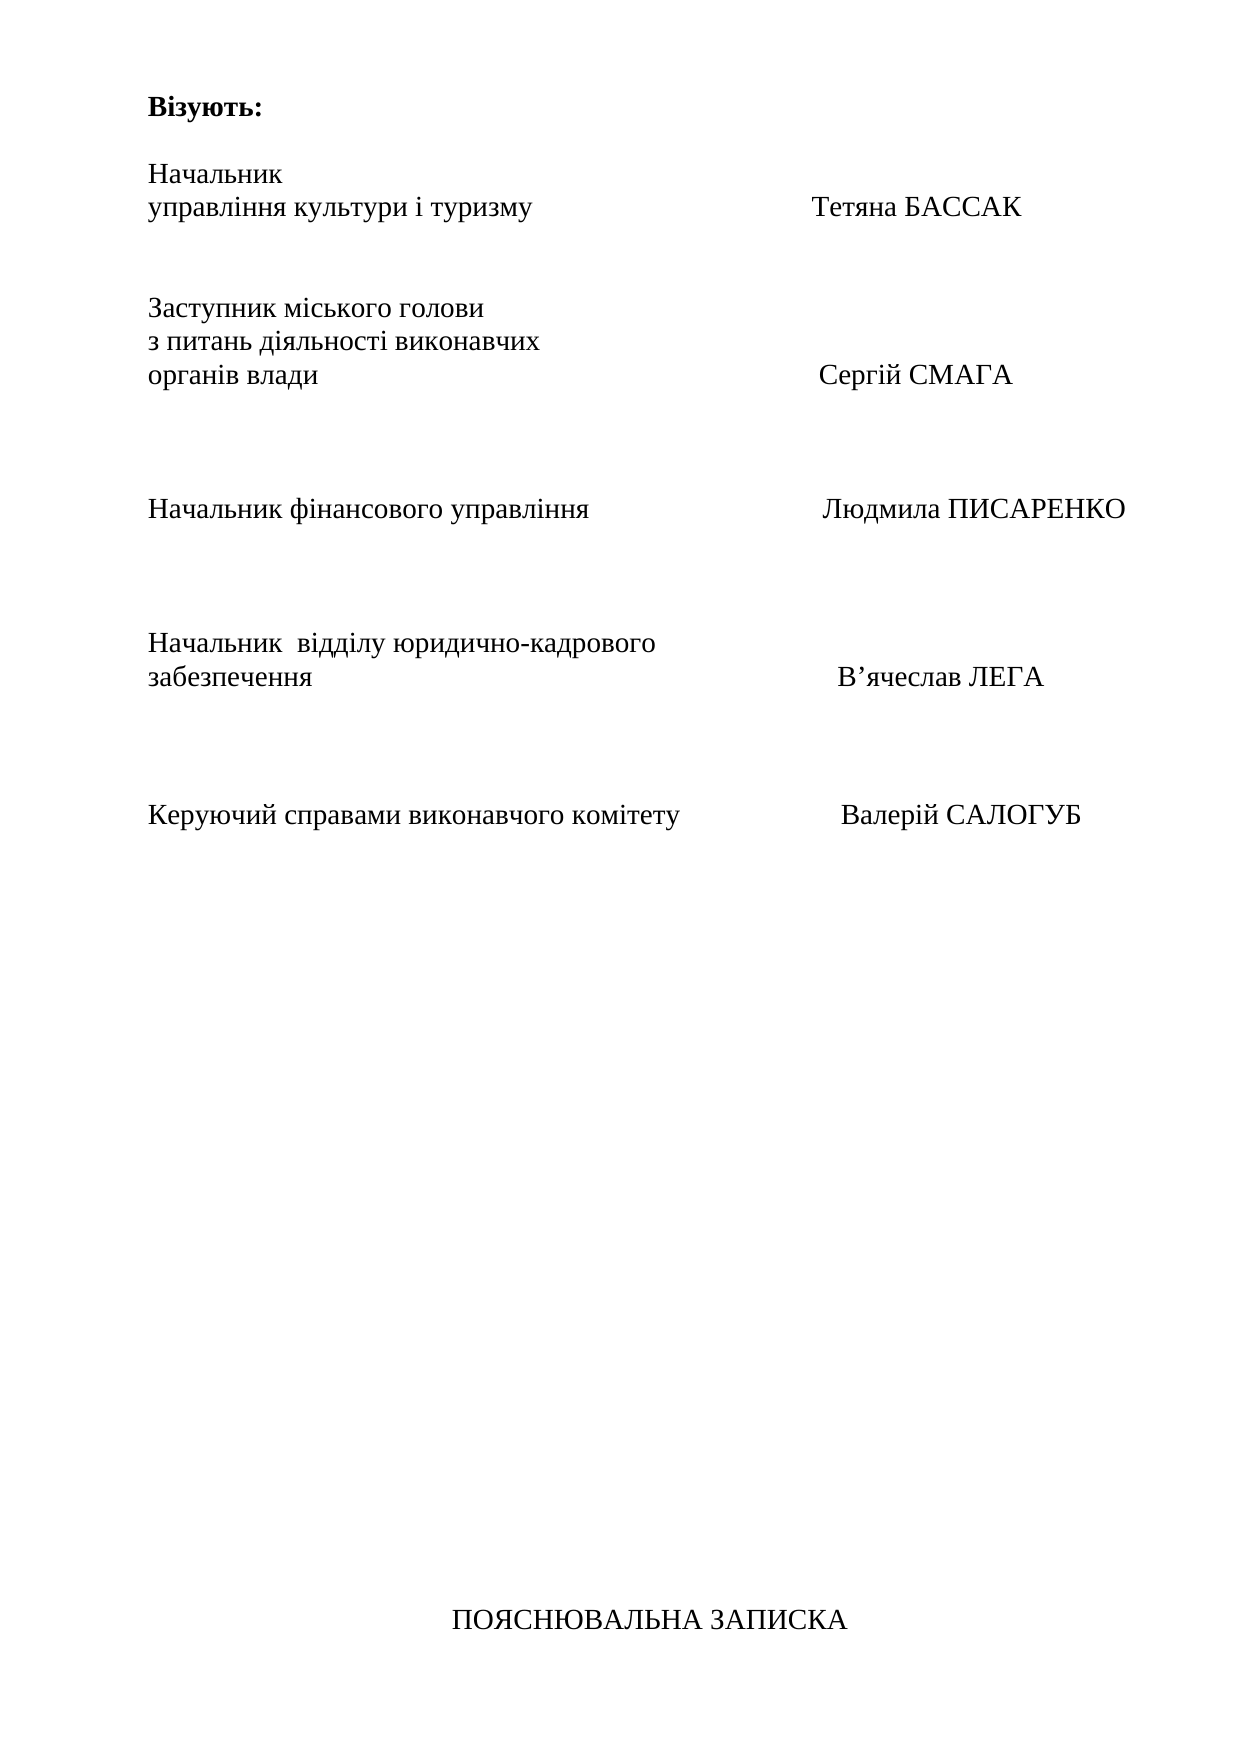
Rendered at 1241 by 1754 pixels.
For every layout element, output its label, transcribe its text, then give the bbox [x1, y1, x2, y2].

text Начальник [148, 156, 1152, 189]
text Візують: [148, 89, 1152, 122]
text Заступник міського голови [148, 290, 1152, 323]
text забезпечення В’ячеслав ЛЕГА [148, 659, 1152, 692]
text Начальник відділу юридично-кадрового [148, 625, 1152, 659]
text управління культури і туризму Тетяна БАССАК [148, 189, 1152, 223]
text з питань діяльності виконавчих [148, 323, 1152, 357]
text Керуючий справами виконавчого комітету Валерій САЛОГУБ [148, 797, 1152, 831]
text Начальник фінансового управління Людмила ПИСАРЕНКО [148, 491, 1152, 525]
text ПОЯСНЮВАЛЬНА ЗАПИСКА [148, 1602, 1152, 1636]
text органів влади Сергій СМАГА [148, 357, 1152, 391]
